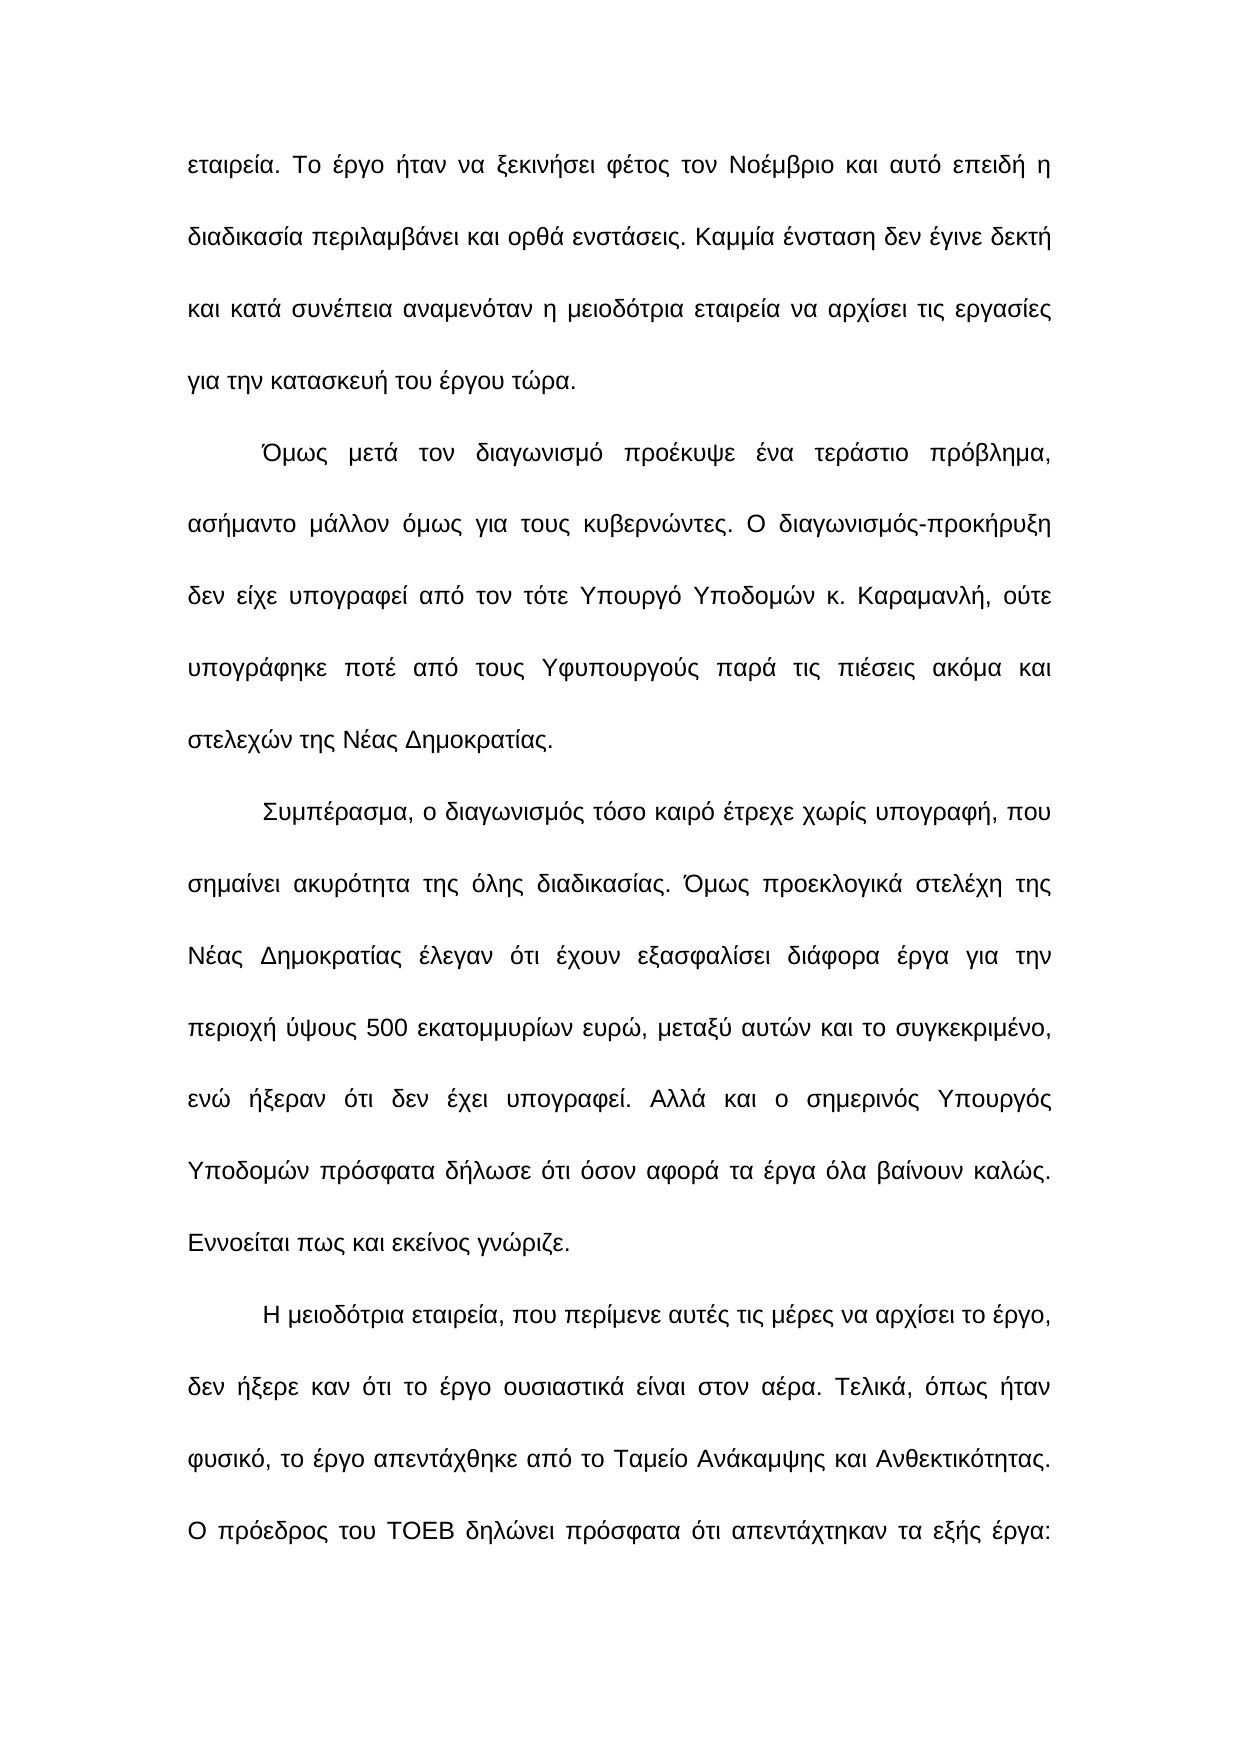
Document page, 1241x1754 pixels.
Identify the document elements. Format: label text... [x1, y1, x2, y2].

text Όμως μετά τον διαγωνισμό προέκυψε ένα τεράστιο πρόβλημα, ασήμαντο μάλλον όμως για τους κυβερνώντες. Ο διαγωνισμός-προκήρυξη δεν είχε υπογραφεί από τον τότε Υπουργό Υποδομών κ. Καραμανλή, ούτε υπογράφηκε ποτέ από τους Υφυπουργούς παρά τις πιέσεις ακόμα και στελεχών της Νέας Δημοκρατίας. [187, 437, 1053, 754]
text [187, 1300, 1053, 1544]
text Συμπέρασμα, ο διαγωνισμός τόσο καιρό έτρεχε χωρίς υπογραφή, που σημαίνει ακυρότητα της όλης διαδικασίας. Όμως προεκλογικά στελέχη της Νέας Δημοκρατίας έλεγαν ότι έχουν εξασφαλίσει διάφορα έργα για την περιοχή ύψους 500 εκατομμυρίων ευρώ, μεταξύ αυτών και το συγκεκριμένο, ενώ ήξεραν ότι δεν έχει υπογραφεί. Αλλά και ο σημερινός Υπουργός Υποδομών πρόσφατα δήλωσε ότι όσον αφορά τα έργα όλα βαίνουν καλώς. Εννοείται πως και εκείνος γνώριζε. [187, 797, 1053, 1257]
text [187, 150, 1053, 394]
